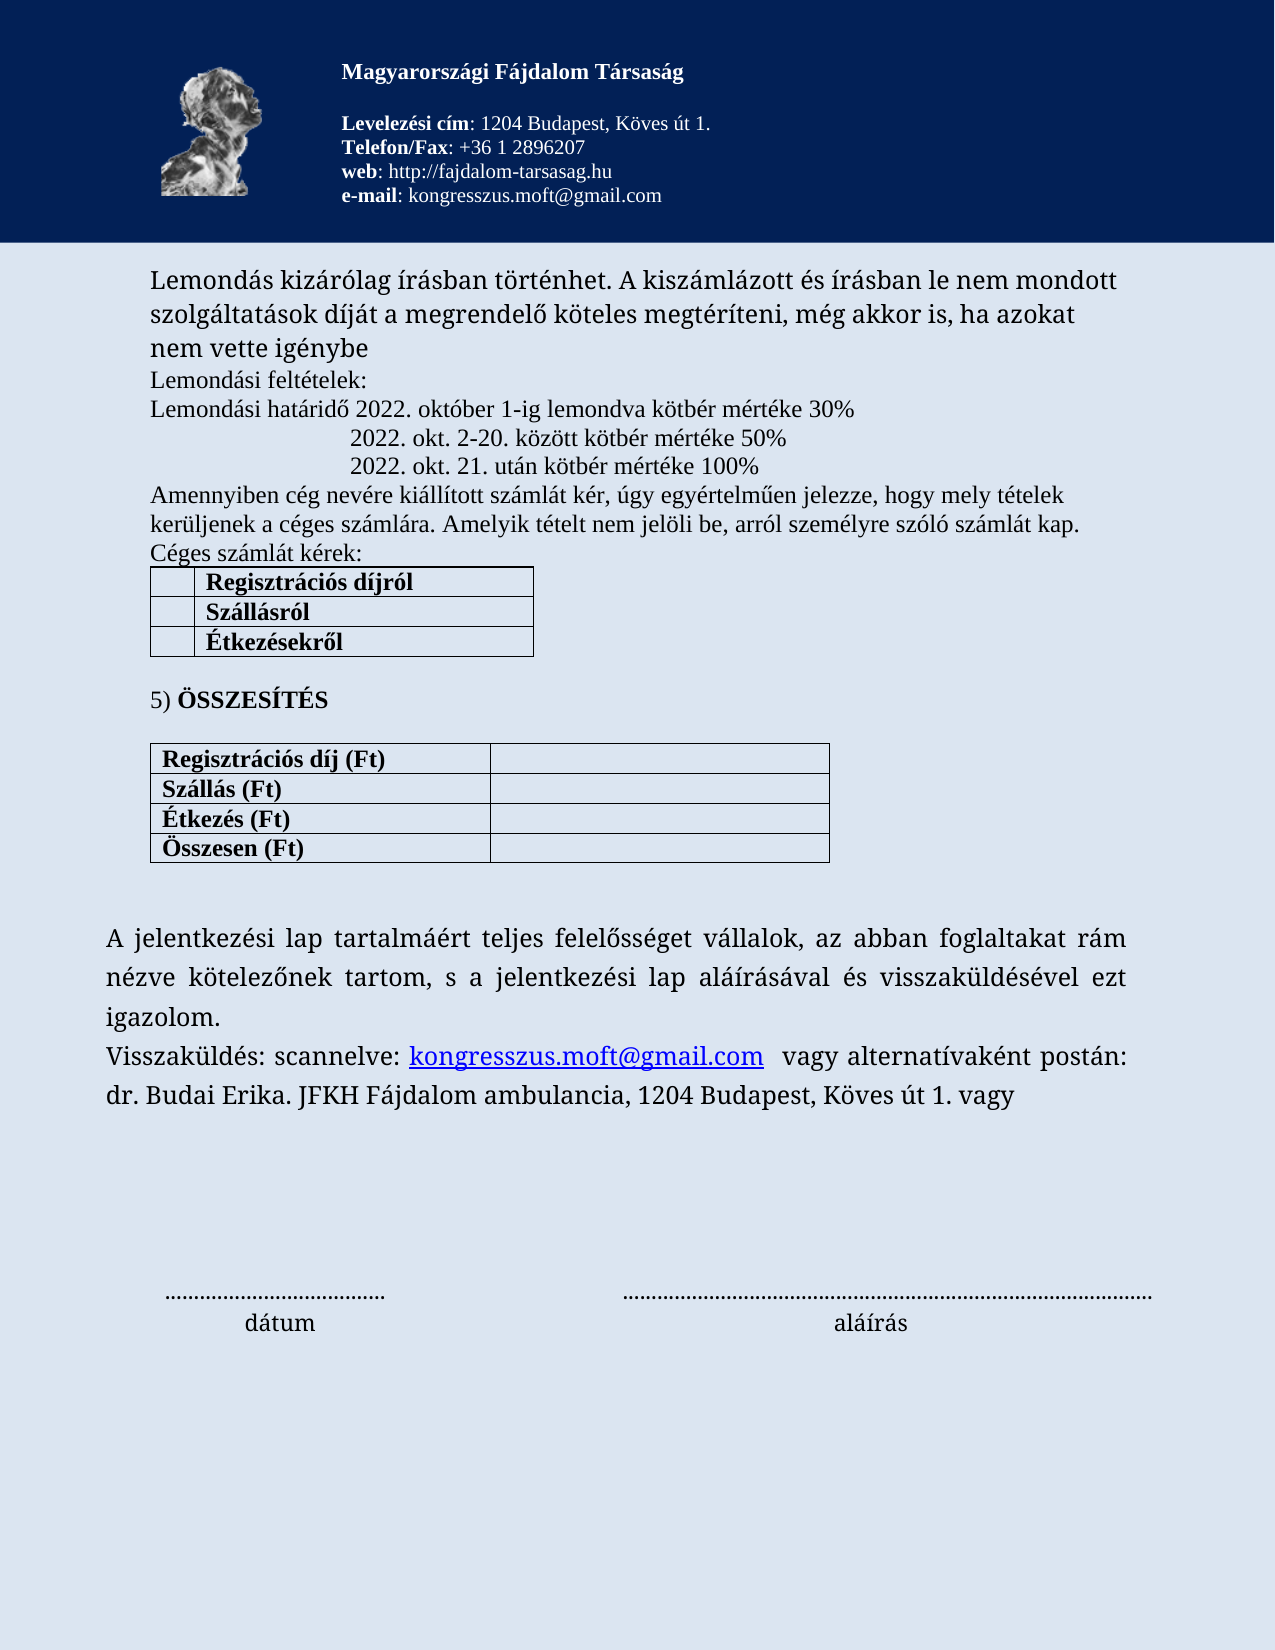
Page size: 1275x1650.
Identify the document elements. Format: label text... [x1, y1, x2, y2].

table_cell Étkezésekről [195, 627, 533, 656]
table_header [491, 744, 829, 773]
table_header [151, 568, 194, 596]
text 5) ÖSSZESÍTÉS [150, 686, 1127, 714]
text Amennyiben cég nevére kiállított számlát kér, úgy egyértelműen jelezze, hogy mely tételek kerüljenek a céges számlára. Amelyik tételt nem jelöli be, arról személyre szóló számlát kap. [150, 480, 1127, 538]
text Céges számlát kérek: [150, 538, 1127, 566]
table_header Regisztrációs díjról [195, 568, 533, 596]
text Visszaküldés: scannelve: kongresszus.moft@gmail.com vagy alternatívaként postán: dr. Budai Erika. JFKH Fájdalom ambulancia, 1204 Budapest, Köves út 1. vagy [106, 1038, 1127, 1112]
table_cell Étkezés (Ft) [151, 804, 490, 832]
table_cell [491, 804, 829, 832]
table_cell Összesen (Ft) [151, 834, 490, 862]
text A jelentkezési lap tartalmáért teljes felelősséget vállalok, az abban foglaltakat rám nézve kötelezőnek tartom, s a jelentkezési lap aláírásával és visszaküldésével ezt igazolom. [106, 921, 1127, 1033]
text 2022. okt. 2-20. között kötbér mértéke 50% [150, 423, 1127, 451]
table_cell [491, 834, 829, 862]
picture [161, 58, 281, 196]
table_cell Szállás (Ft) [151, 774, 490, 803]
table_cell [491, 774, 829, 803]
table_cell [151, 597, 194, 626]
text Lemondási határidő 2022. október 1-ig lemondva kötbér mértéke 30% [150, 394, 1127, 423]
table_cell Szállásról [195, 597, 533, 626]
text Lemondás kizárólag írásban történhet. A kiszámlázott és írásban le nem mondott szolgáltatások díját a megrendelő köteles megtéríteni, még akkor is, ha azokat nem vette igénybe [150, 263, 1127, 365]
table_header Regisztrációs díj (Ft) [151, 744, 490, 773]
text Lemondási feltételek: [150, 365, 1127, 394]
text dátum aláírás [106, 1306, 1127, 1338]
table_cell [151, 627, 194, 656]
text 2022. okt. 21. után kötbér mértéke 100% [150, 451, 1127, 480]
